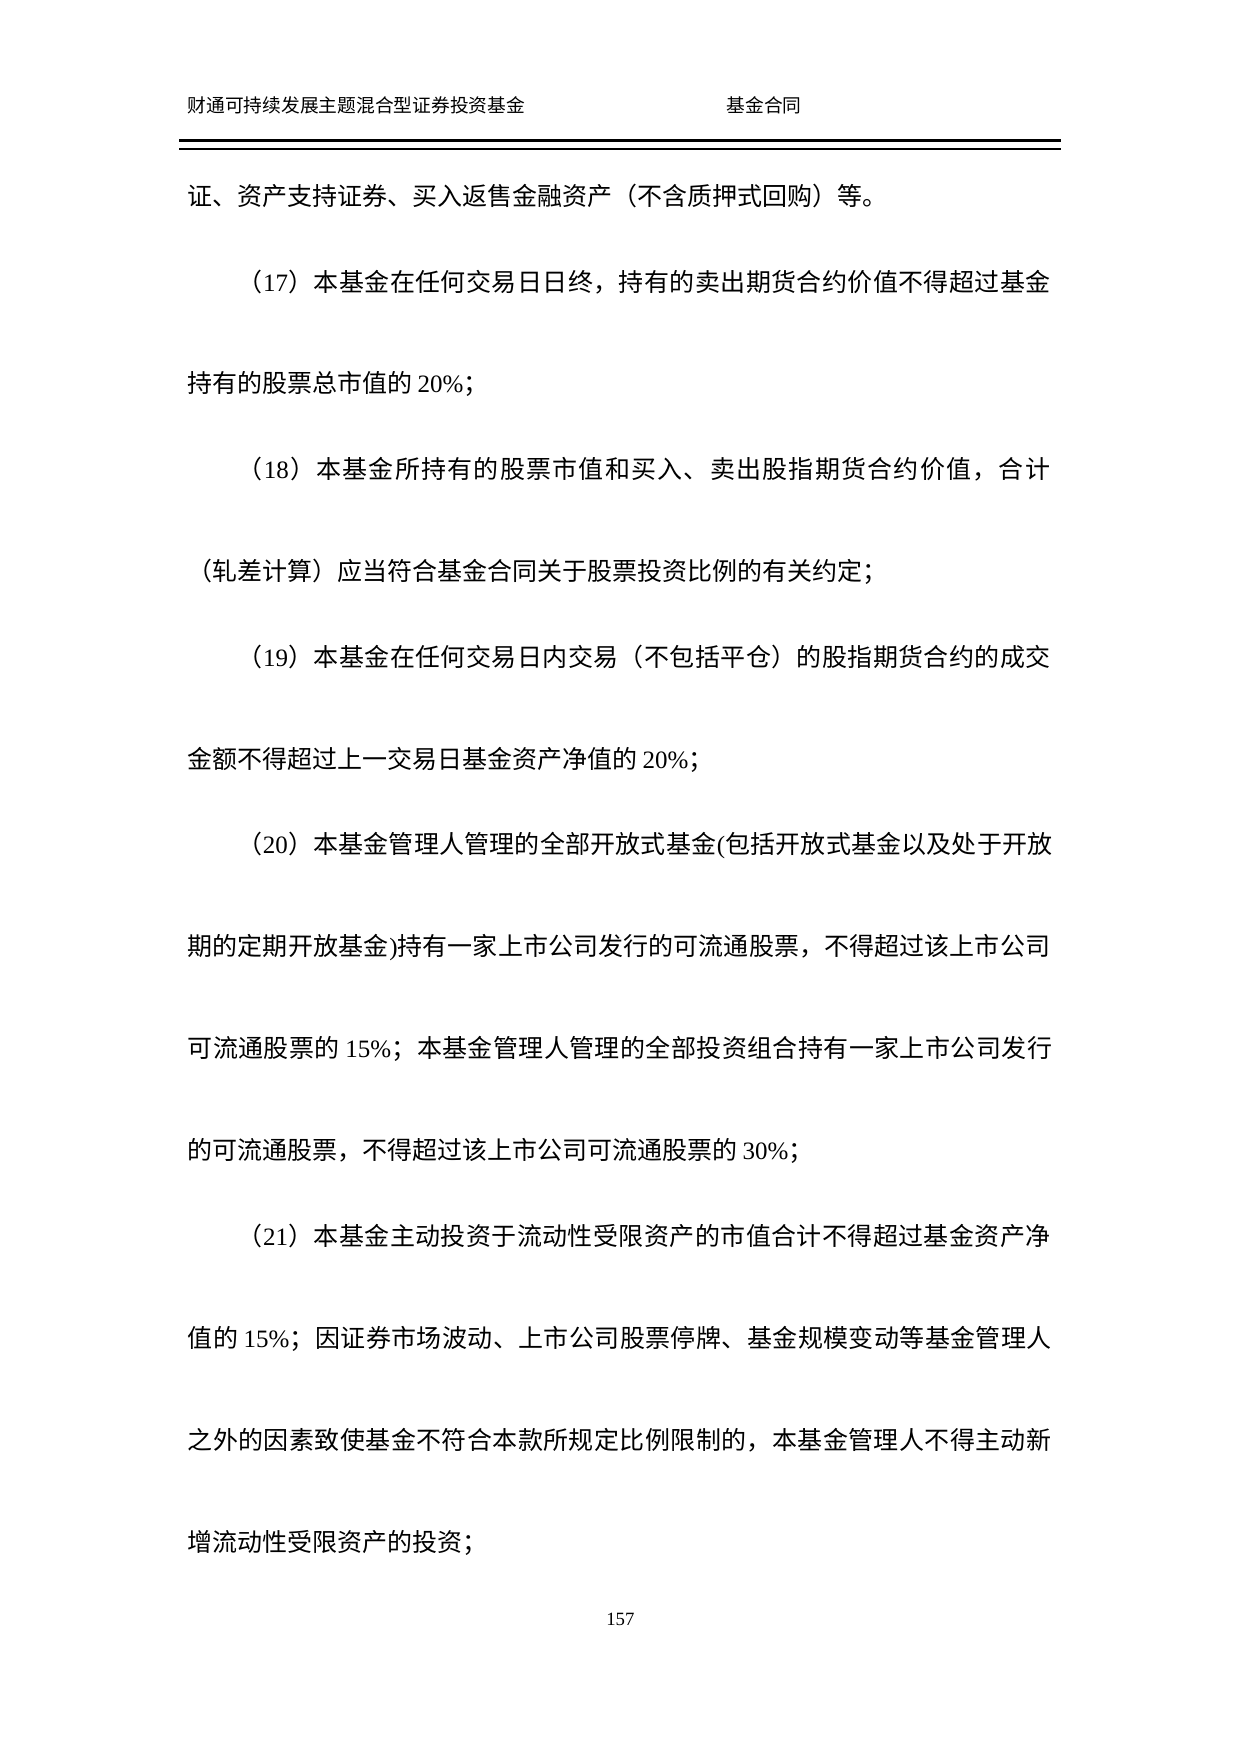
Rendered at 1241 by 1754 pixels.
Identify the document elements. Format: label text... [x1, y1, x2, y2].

text （21）本基金主动投资于流动性受限资产的市值合计不得超过基金资产净值的15%；因证券市场波动、上市公司股票停牌、基金规模变动等基金管理人之外的因素致使基金不符合本款所规定比例限制的，本基金管理人不得主动新增流动性受限资产的投资； [187, 1202, 1053, 1573]
text （18）本基金所持有的股票市值和买入、卖出股指期货合约价值，合计（轧差计算）应当符合基金合同关于股票投资比例的有关约定； [187, 435, 1053, 602]
text （17）本基金在任何交易日日终，持有的卖出期货合约价值不得超过基金持有的股票总市值的20%； [187, 248, 1053, 414]
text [187, 162, 1053, 227]
text （20）本基金管理人管理的全部开放式基金(包括开放式基金以及处于开放期的定期开放基金)持有一家上市公司发行的可流通股票，不得超过该上市公司可流通股票的15%；本基金管理人管理的全部投资组合持有一家上市公司发行的可流通股票，不得超过该上市公司可流通股票的30%； [187, 810, 1053, 1181]
text （19）本基金在任何交易日内交易（不包括平仓）的股指期货合约的成交金额不得超过上一交易日基金资产净值的20%； [187, 623, 1053, 790]
